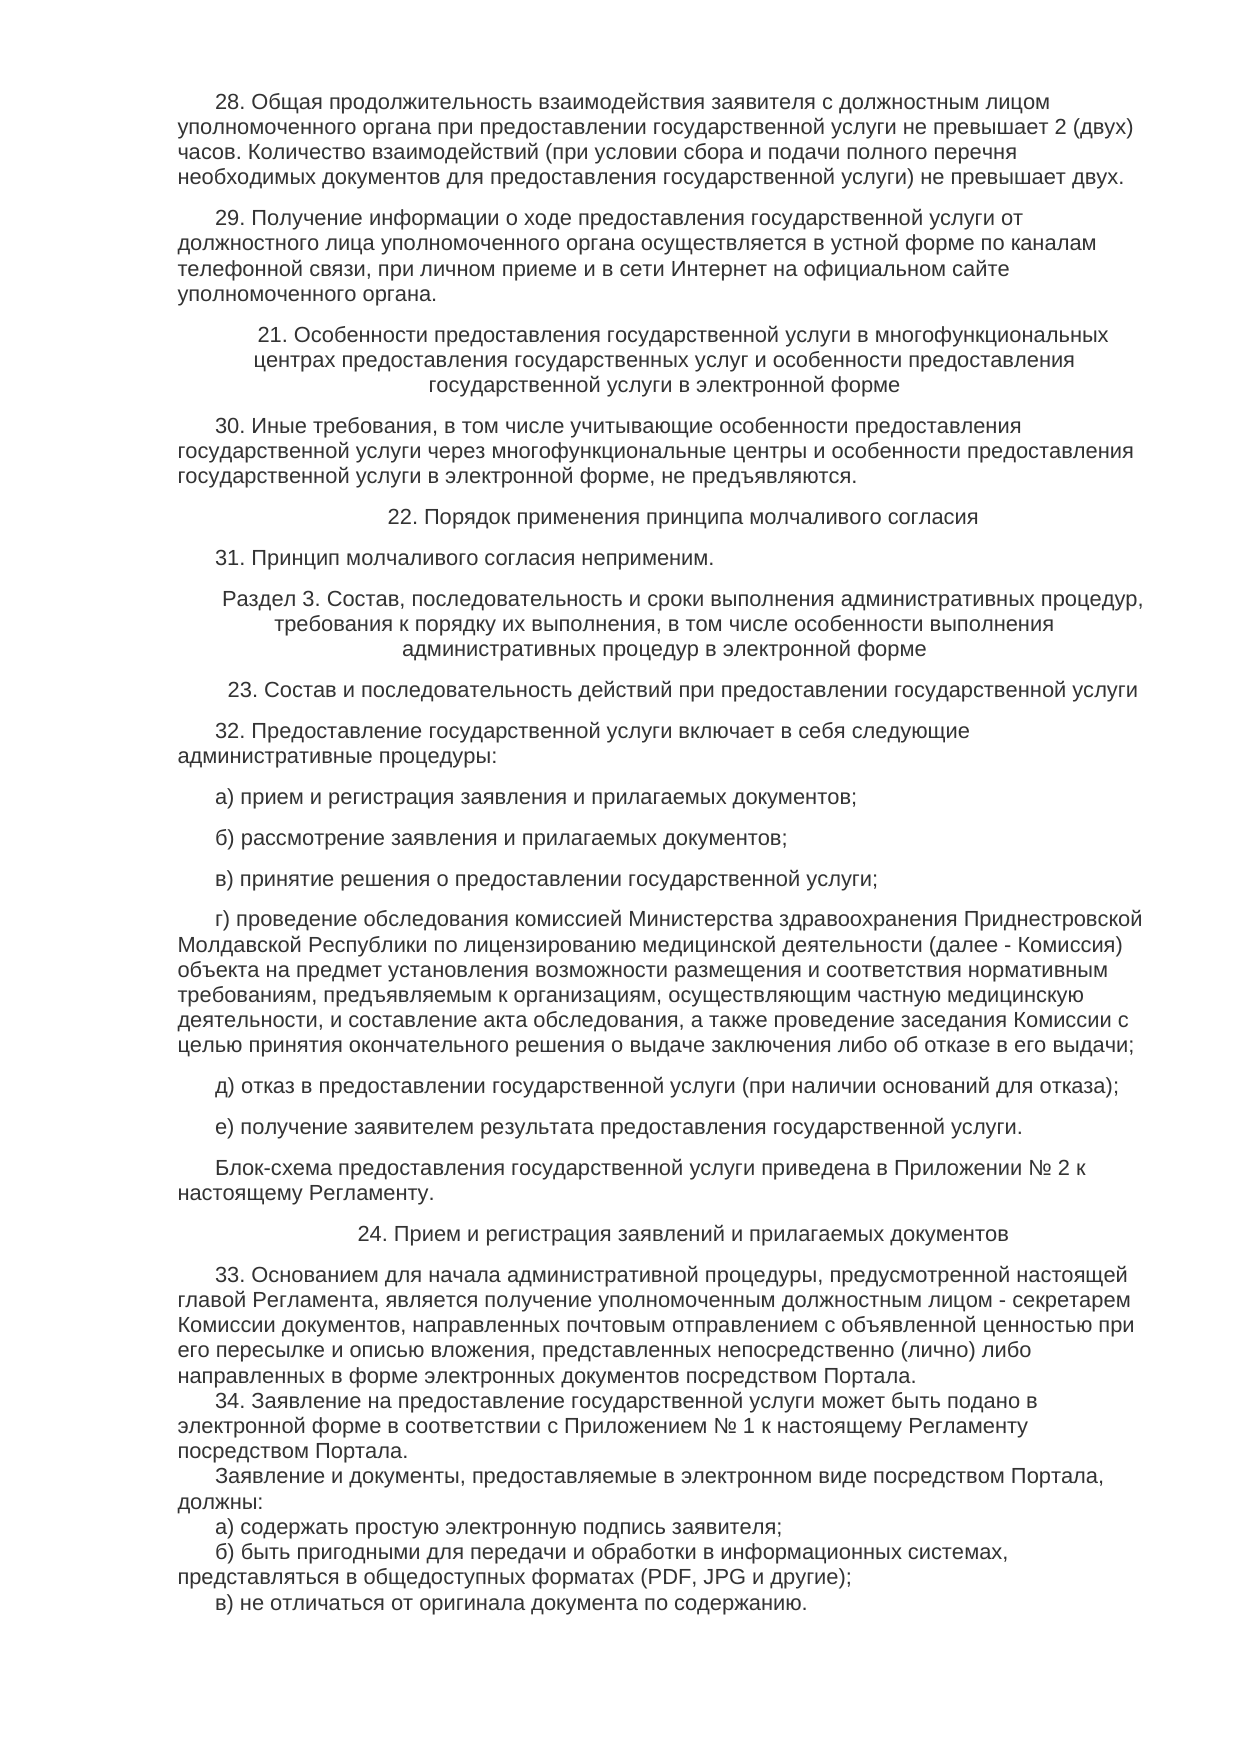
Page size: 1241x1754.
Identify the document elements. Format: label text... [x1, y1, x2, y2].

text 28. Общая продолжительность взаимодействия заявителя с должностным лицом уполномоченного органа при предоставлении государственной услуги не превышает 2 (двух) часов. Количество взаимодействий (при условии сбора и подачи полного перечня необходимых документов для предоставления государственной услуги) не превышает двух. [177, 89, 1152, 189]
text в) не отличаться от оригинала документа по содержанию. [177, 1589, 1152, 1615]
text 23. Состав и последовательность действий при предоставлении государственной услуги [177, 677, 1152, 702]
text е) получение заявителем результата предоставления государственной услуги. [177, 1114, 1152, 1139]
text Заявление и документы, предоставляемые в электронном виде посредством Портала, должны: [177, 1463, 1152, 1514]
text Блок-схема предоставления государственной услуги приведена в Приложении № 2 к настоящему Регламенту. [177, 1155, 1152, 1205]
text Раздел 3. Состав, последовательность и сроки выполнения административных процедур, требования к порядку их выполнения, в том числе особенности выполнения административных процедур в электронной форме [177, 586, 1152, 661]
text 29. Получение информации о ходе предоставления государственной услуги от должностного лица уполномоченного органа осуществляется в устной форме по каналам телефонной связи, при личном приеме и в сети Интернет на официальном сайте уполномоченного органа. [177, 205, 1152, 306]
text 34. Заявление на предоставление государственной услуги может быть подано в электронной форме в соответствии с Приложением № 1 к настоящему Регламенту посредством Портала. [177, 1388, 1152, 1463]
text 24. Прием и регистрация заявлений и прилагаемых документов [177, 1221, 1152, 1246]
text б) рассмотрение заявления и прилагаемых документов; [177, 825, 1152, 850]
text 32. Предоставление государственной услуги включает в себя следующие административные процедуры: [177, 718, 1152, 768]
text 31. Принцип молчаливого согласия неприменим. [177, 545, 1152, 570]
text 21. Особенности предоставления государственной услуги в многофункциональных центрах предоставления государственных услуг и особенности предоставления государственной услуги в электронной форме [177, 322, 1152, 397]
text д) отказ в предоставлении государственной услуги (при наличии оснований для отказа); [177, 1073, 1152, 1098]
text г) проведение обследования комиссией Министерства здравоохранения Приднестровской Молдавской Республики по лицензированию медицинской деятельности (далее - Комиссия) объекта на предмет установления возможности размещения и соответствия нормативным требованиям, предъявляемым к организациям, осуществляющим частную медицинскую деятельности, и составление акта обследования, а также проведение заседания Комиссии с целью принятия окончательного решения о выдаче заключения либо об отказе в его выдачи; [177, 906, 1152, 1058]
text б) быть пригодными для передачи и обработки в информационных системах, представляться в общедоступных форматах (PDF, JPG и другие); [177, 1539, 1152, 1589]
text 22. Порядок применения принципа молчаливого согласия [177, 504, 1152, 529]
text в) принятие решения о предоставлении государственной услуги; [177, 866, 1152, 891]
text 33. Основанием для начала административной процедуры, предусмотренной настоящей главой Регламента, является получение уполномоченным должностным лицом - секретарем Комиссии документов, направленных почтовым отправлением с объявленной ценностью при его пересылке и описью вложения, представленных непосредственно (лично) либо направленных в форме электронных документов посредством Портала. [177, 1262, 1152, 1388]
text а) содержать простую электронную подпись заявителя; [177, 1514, 1152, 1539]
text а) прием и регистрация заявления и прилагаемых документов; [177, 784, 1152, 809]
text 30. Иные требования, в том числе учитывающие особенности предоставления государственной услуги через многофункциональные центры и особенности предоставления государственной услуги в электронной форме, не предъявляются. [177, 413, 1152, 488]
